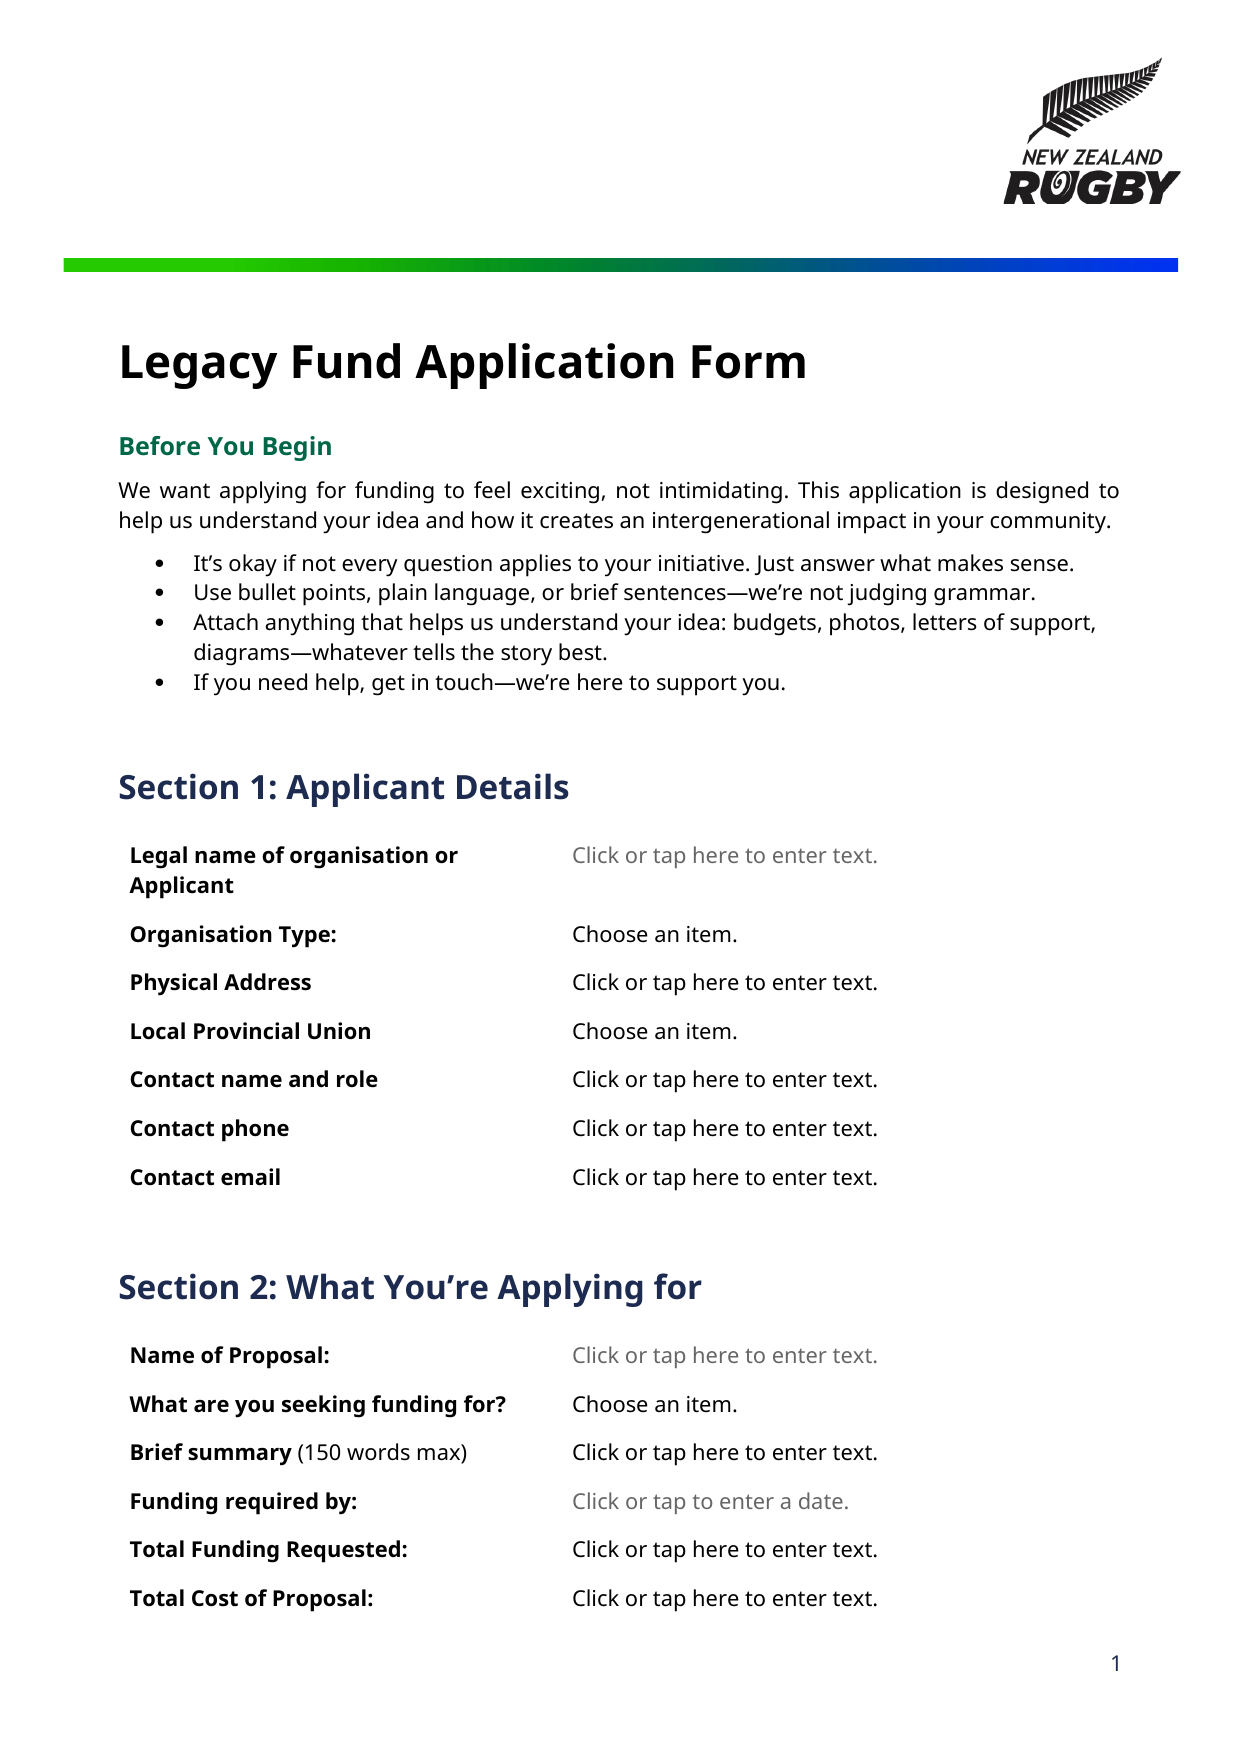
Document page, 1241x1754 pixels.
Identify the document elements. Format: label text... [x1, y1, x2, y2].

table_cell Total Funding Requested: [118, 1522, 561, 1570]
table_cell Contact email [118, 1149, 561, 1198]
table_cell Total Cost of Proposal: [118, 1570, 561, 1619]
table_cell Contact name and role [118, 1052, 561, 1101]
table_cell Organisation Type: [118, 906, 561, 955]
table_header Name of Proposal: [118, 1328, 561, 1376]
subtitle Legacy Fund Application Form [118, 329, 1122, 391]
table_header [561, 1328, 1120, 1376]
table_cell Funding required by: [118, 1473, 561, 1522]
list If you need help, get in touch—we’re here to support you. [156, 667, 1122, 697]
table_header [561, 828, 1120, 906]
picture [63, 258, 778, 272]
table_cell What are you seeking funding for? [118, 1376, 561, 1425]
list Use bullet points, plain language, or brief sentences—we’re not judging grammar. [156, 577, 1122, 607]
list It’s okay if not every question applies to your initiative. Just answer what makes sense. [156, 548, 1122, 577]
table_cell Local Provincial Union [118, 1004, 561, 1052]
table_cell Physical Address [118, 955, 561, 1003]
subtitle Section 1: Applicant Details [118, 764, 1122, 809]
table_cell Contact phone [118, 1101, 561, 1149]
picture [831, 258, 1177, 272]
table_header Legal name of organisation or Applicant [118, 828, 561, 906]
table_cell Brief summary (150 words max) [118, 1425, 561, 1473]
text We want applying for funding to feel exciting, not intimidating. This application is designed to help us understand your idea and how it creates an intergenerational impact in your community. [118, 476, 1122, 535]
subtitle Before You Begin [118, 429, 1122, 463]
list Attach anything that helps us understand your idea: budgets, photos, letters of support, diagrams—whatever tells the story best. [156, 607, 1122, 667]
subtitle Section 2: What You’re Applying for [118, 1263, 1122, 1309]
